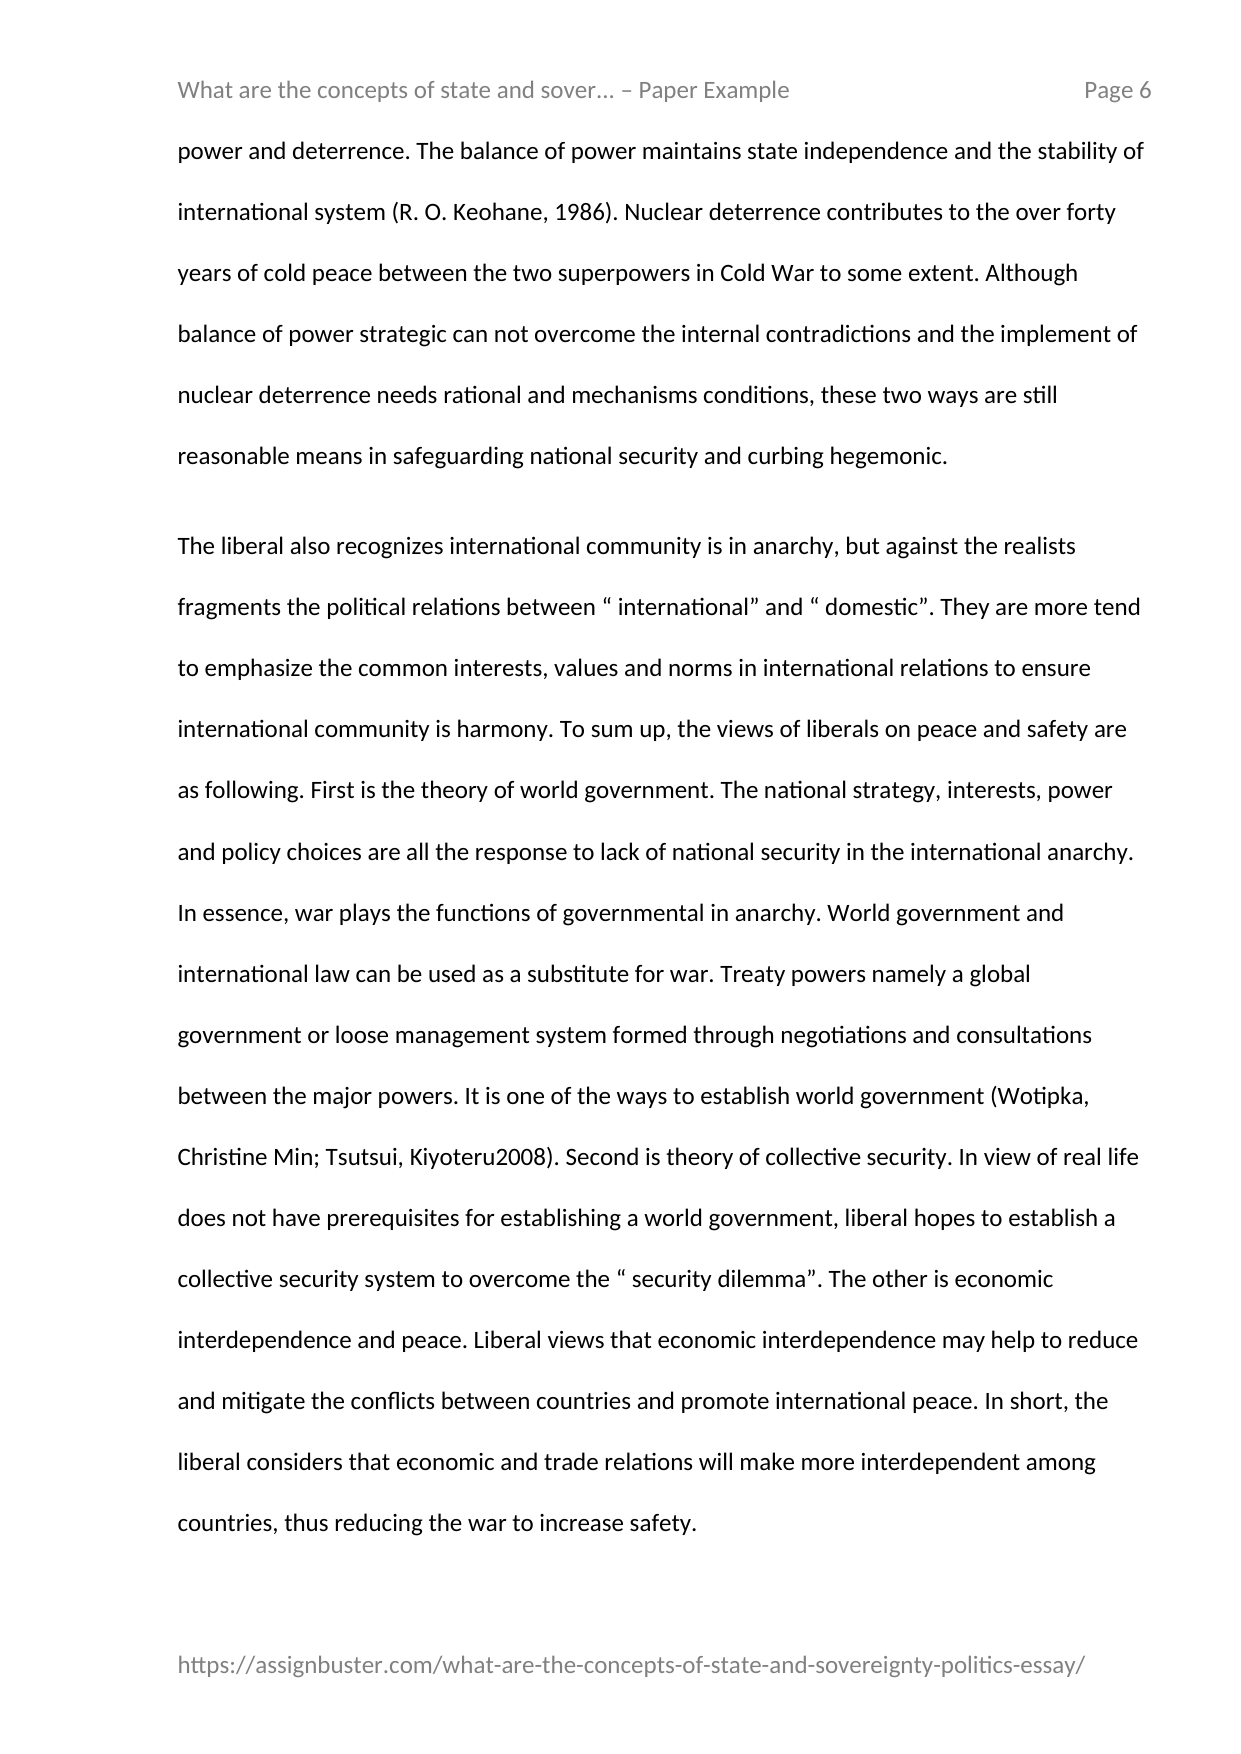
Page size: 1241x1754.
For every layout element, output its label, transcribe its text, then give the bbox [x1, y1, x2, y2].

text The liberal also recognizes international community is in anarchy, but against the realists fragments the political relations between “ international” and “ domestic”. They are more tend to emphasize the common interests, values and norms in international relations to ensure international community is harmony. To sum up, the views of liberals on peace and safety are as following. First is the theory of world government. The national strategy, interests, power and policy choices are all the response to lack of national security in the international anarchy. In essence, war plays the functions of governmental in anarchy. World government and international law can be used as a substitute for war. Treaty powers namely a global government or loose management system formed through negotiations and consultations between the major powers. It is one of the ways to establish world government (Wotipka, Christine Min; Tsutsui, Kiyoteru2008). Second is theory of collective security. In view of real life does not have prerequisites for establishing a world government, liberal hopes to establish a collective security system to overcome the “ security dilemma”. The other is economic interdependence and peace. Liberal views that economic interdependence may help to reduce and mitigate the conflicts between countries and promote international peace. In short, the liberal considers that economic and trade relations will make more interdependent among countries, thus reducing the war to increase safety. [177, 531, 1152, 1538]
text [177, 135, 1152, 471]
